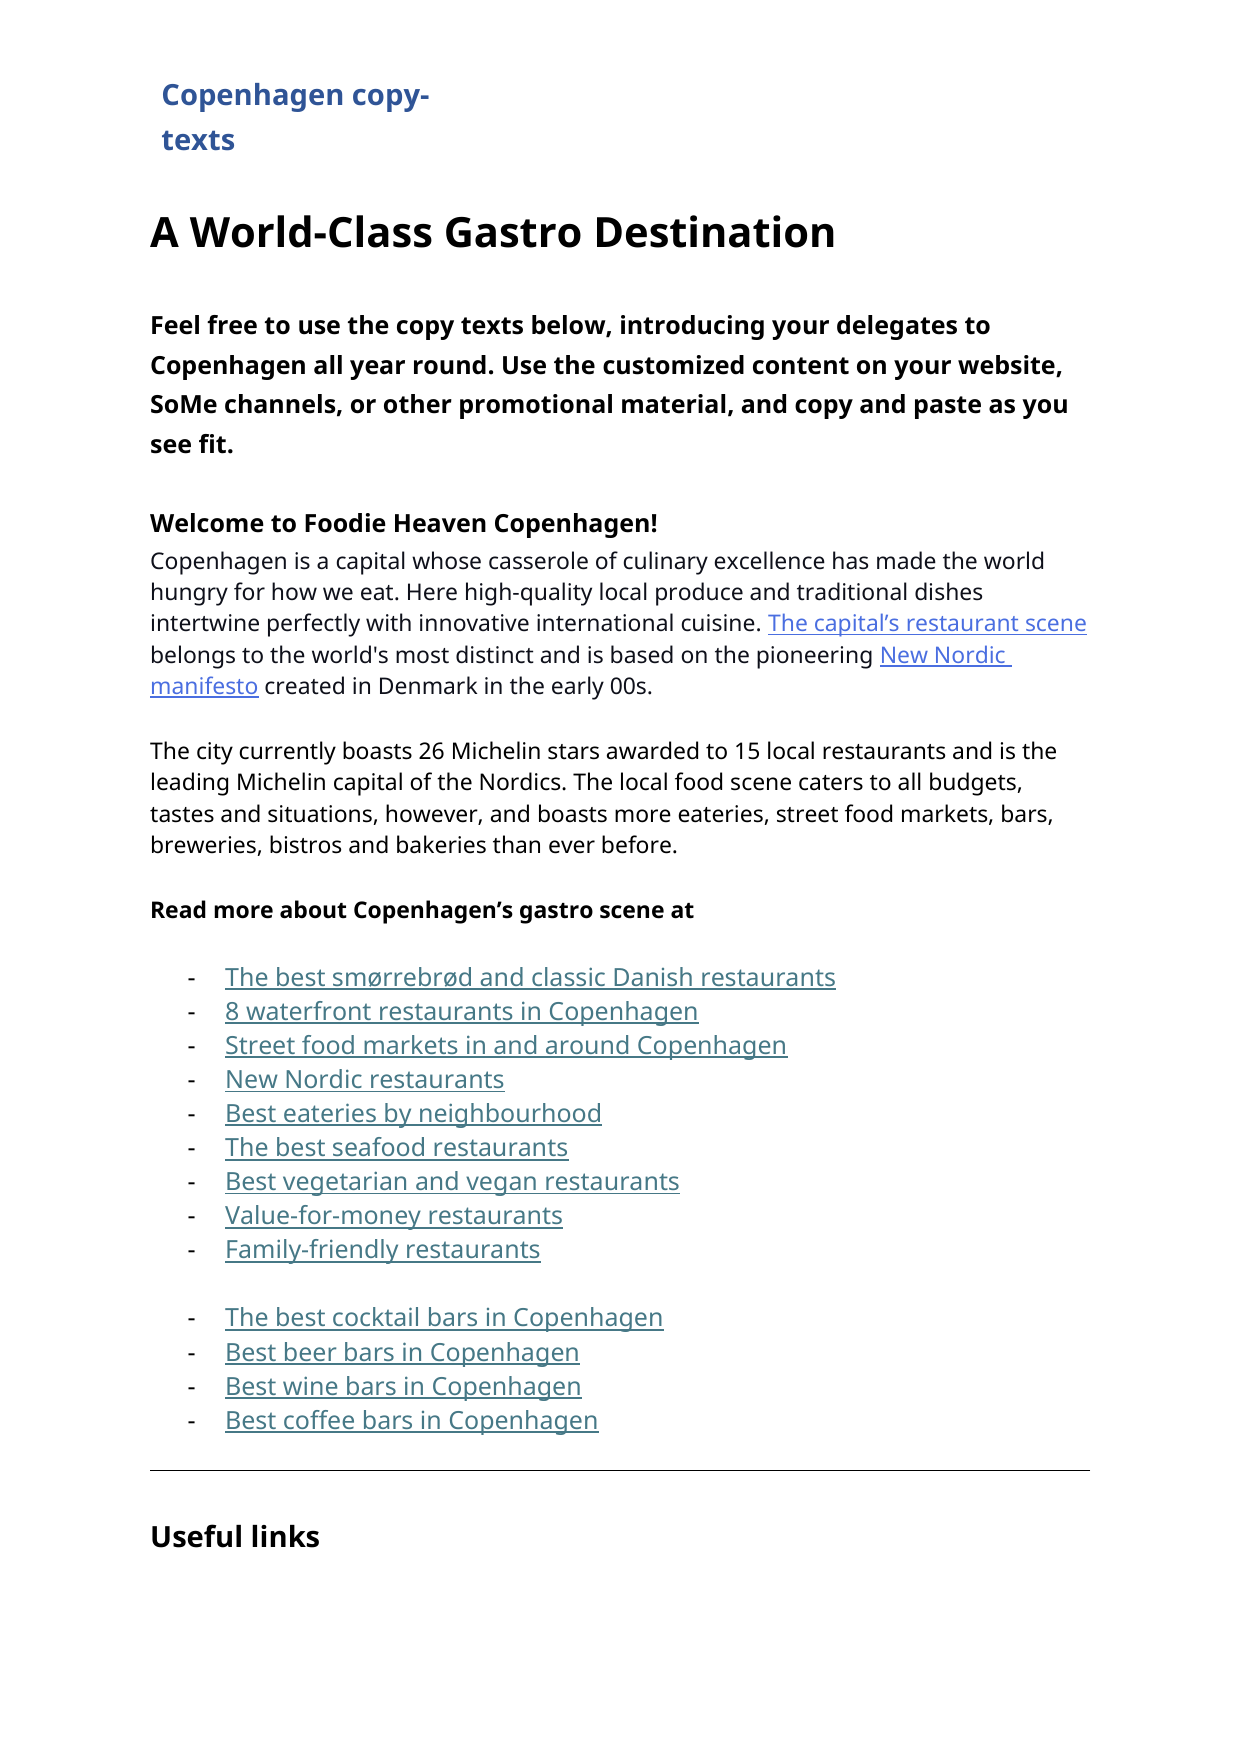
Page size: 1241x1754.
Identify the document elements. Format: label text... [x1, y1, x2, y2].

list New Nordic restaurants [187, 1062, 1090, 1096]
list Best vegetarian and vegan restaurants [187, 1164, 1090, 1198]
list Best beer bars in Copenhagen [187, 1334, 1090, 1368]
text Feel free to use the copy texts below, introducing your delegates to Copenhagen all year round. Use the customized content on your website, SoMe channels, or other promotional material, and copy and paste as you see fit. [150, 308, 1090, 460]
text Copenhagen is a capital whose casserole of culinary excellence has made the world hungry for how we eat. Here high-quality local produce and traditional dishes intertwine perfectly with innovative international cuisine. The capital’s restaurant scene belongs to the world's most distinct and is based on the pioneering New Nordic manifesto created in Denmark in the early 00s. [150, 545, 1090, 701]
text Welcome to Foodie Heaven Copenhagen! [150, 505, 1090, 539]
list Street food markets in and around Copenhagen [187, 1028, 1090, 1062]
list Family-friendly restaurants [187, 1232, 1090, 1266]
list Best coffee bars in Copenhagen [187, 1402, 1090, 1436]
text The city currently boasts 26 Michelin stars awarded to 15 local restaurants and is the leading Michelin capital of the Nordics. The local food scene caters to all budgets, tastes and situations, however, and boasts more eateries, street food markets, bars, breweries, bistros and bakeries than ever before. [150, 735, 1090, 860]
text A World-Class Gastro Destination [150, 203, 1090, 259]
list The best smørrebrød and classic Danish restaurants [187, 959, 1090, 993]
list The best cocktail bars in Copenhagen [187, 1300, 1090, 1334]
list 8 waterfront restaurants in Copenhagen [187, 993, 1090, 1028]
list The best seafood restaurants [187, 1130, 1090, 1164]
list Best wine bars in Copenhagen [187, 1368, 1090, 1402]
text Read more about Copenhagen’s gastro scene at [150, 894, 1090, 925]
list Value-for-money restaurants [187, 1198, 1090, 1232]
list Best eateries by neighbourhood [187, 1096, 1090, 1130]
text Useful links [150, 1516, 1090, 1556]
